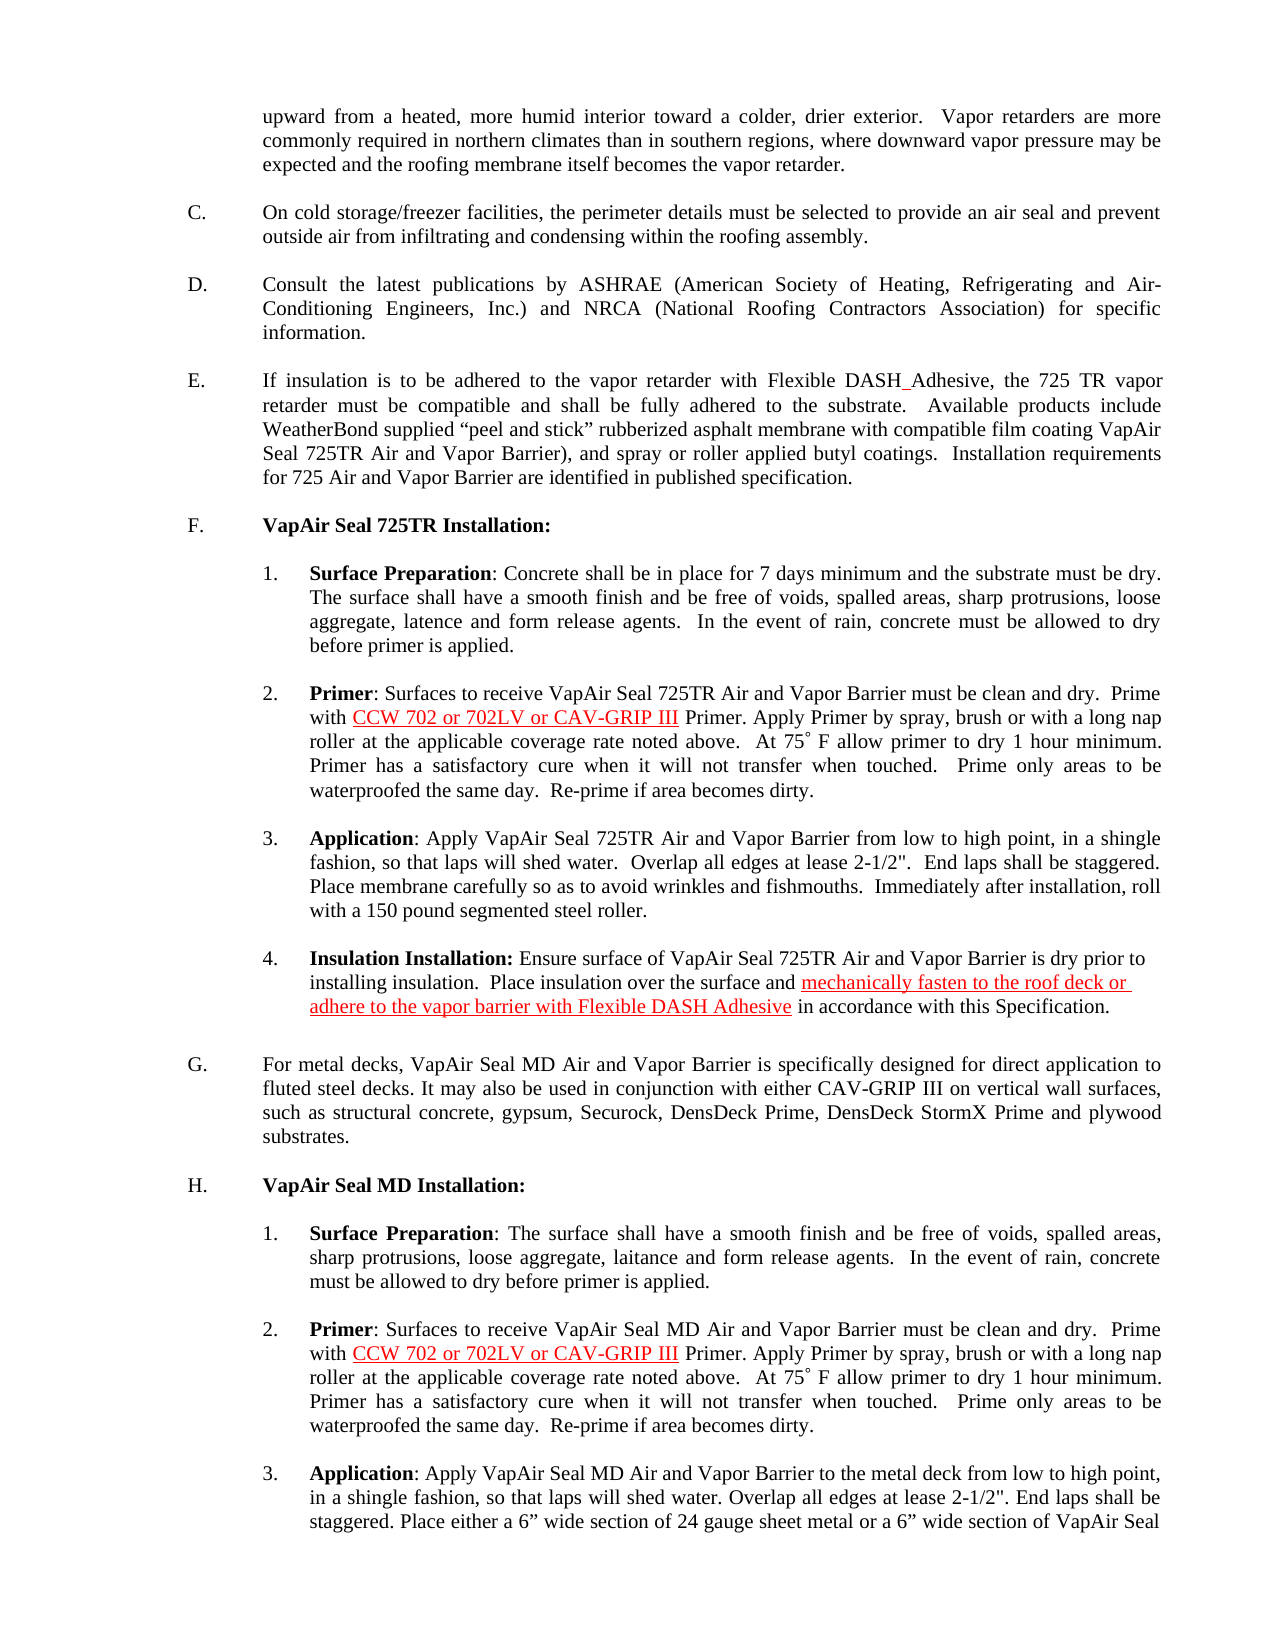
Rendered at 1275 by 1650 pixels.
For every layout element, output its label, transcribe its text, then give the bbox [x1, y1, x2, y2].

list VapAir Seal 725TR Installation: [187, 513, 1162, 537]
list Surface Preparation: The surface shall have a smooth finish and be free of voids, spalled areas, sharp protrusions, loose aggregate, laitance and form release agents. In the event of rain, concrete must be allowed to dry before primer is applied. [262, 1221, 1162, 1293]
list Primer: Surfaces to receive VapAir Seal MD Air and Vapor Barrier must be clean and dry. Prime with CCW 702 or 702LV or CAV-GRIP III Primer. Apply Primer by spray, brush or with a long nap roller at the applicable coverage rate noted above. At 75 F allow primer to dry 1 hour minimum. Primer has a satisfactory cure when it will not transfer when touched. Prime only areas to be waterproofed the same day. Re-prime if area becomes dirty. [262, 1317, 1162, 1437]
list VapAir Seal MD Installation: [187, 1172, 1162, 1197]
list Application: Apply VapAir Seal 725TR Air and Vapor Barrier from low to high point, in a shingle fashion, so that laps will shed water. Overlap all edges at lease 2-1/2". End laps shall be staggered. Place membrane carefully so as to avoid wrinkles and fishmouths. Immediately after installation, roll with a 150 pound segmented steel roller. [262, 826, 1162, 922]
list On cold storage/freezer facilities, the perimeter details must be selected to provide an air seal and prevent outside air from infiltrating and condensing within the roofing assembly. [187, 200, 1162, 248]
list Surface Preparation: Concrete shall be in place for 7 days minimum and the substrate must be dry. The surface shall have a smooth finish and be free of voids, spalled areas, sharp protrusions, loose aggregate, latence and form release agents. In the event of rain, concrete must be allowed to dry before primer is applied. [262, 561, 1162, 657]
list For metal decks, VapAir Seal MD Air and Vapor Barrier is specifically designed for direct application to fluted steel decks. It may also be used in conjunction with either CAV-GRIP III on vertical wall surfaces, such as structural concrete, gypsum, Securock, DensDeck Prime, DensDeck StormX Prime and plywood substrates. [187, 1052, 1162, 1148]
list Insulation Installation: Ensure surface of VapAir Seal 725TR Air and Vapor Barrier is dry prior to installing insulation. Place insulation over the surface and mechanically fasten to the roof deck or adhere to the vapor barrier with Flexible DASH Adhesive in accordance with this Specification. [262, 946, 1162, 1018]
list Primer: Surfaces to receive VapAir Seal 725TR Air and Vapor Barrier must be clean and dry. Prime with CCW 702 or 702LV or CAV-GRIP III Primer. Apply Primer by spray, brush or with a long nap roller at the applicable coverage rate noted above. At 75 F allow primer to dry 1 hour minimum. Primer has a satisfactory cure when it will not transfer when touched. Prime only areas to be waterproofed the same day. Re-prime if area becomes dirty. [262, 681, 1162, 802]
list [187, 104, 1162, 176]
list If insulation is to be adhered to the vapor retarder with Flexible DASH Adhesive, the 725 TR vapor retarder must be compatible and shall be fully adhered to the substrate. Available products include WeatherBond supplied “peel and stick” rubberized asphalt membrane with compatible film coating VapAir Seal 725TR Air and Vapor Barrier), and spray or roller applied butyl coatings. Installation requirements for 725 Air and Vapor Barrier are identified in published specification. [187, 368, 1162, 489]
list Consult the latest publications by ASHRAE (American Society of Heating, Refrigerating and Air-Conditioning Engineers, Inc.) and NRCA (National Roofing Contractors Association) for specific information. [187, 272, 1162, 344]
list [262, 1461, 1162, 1533]
